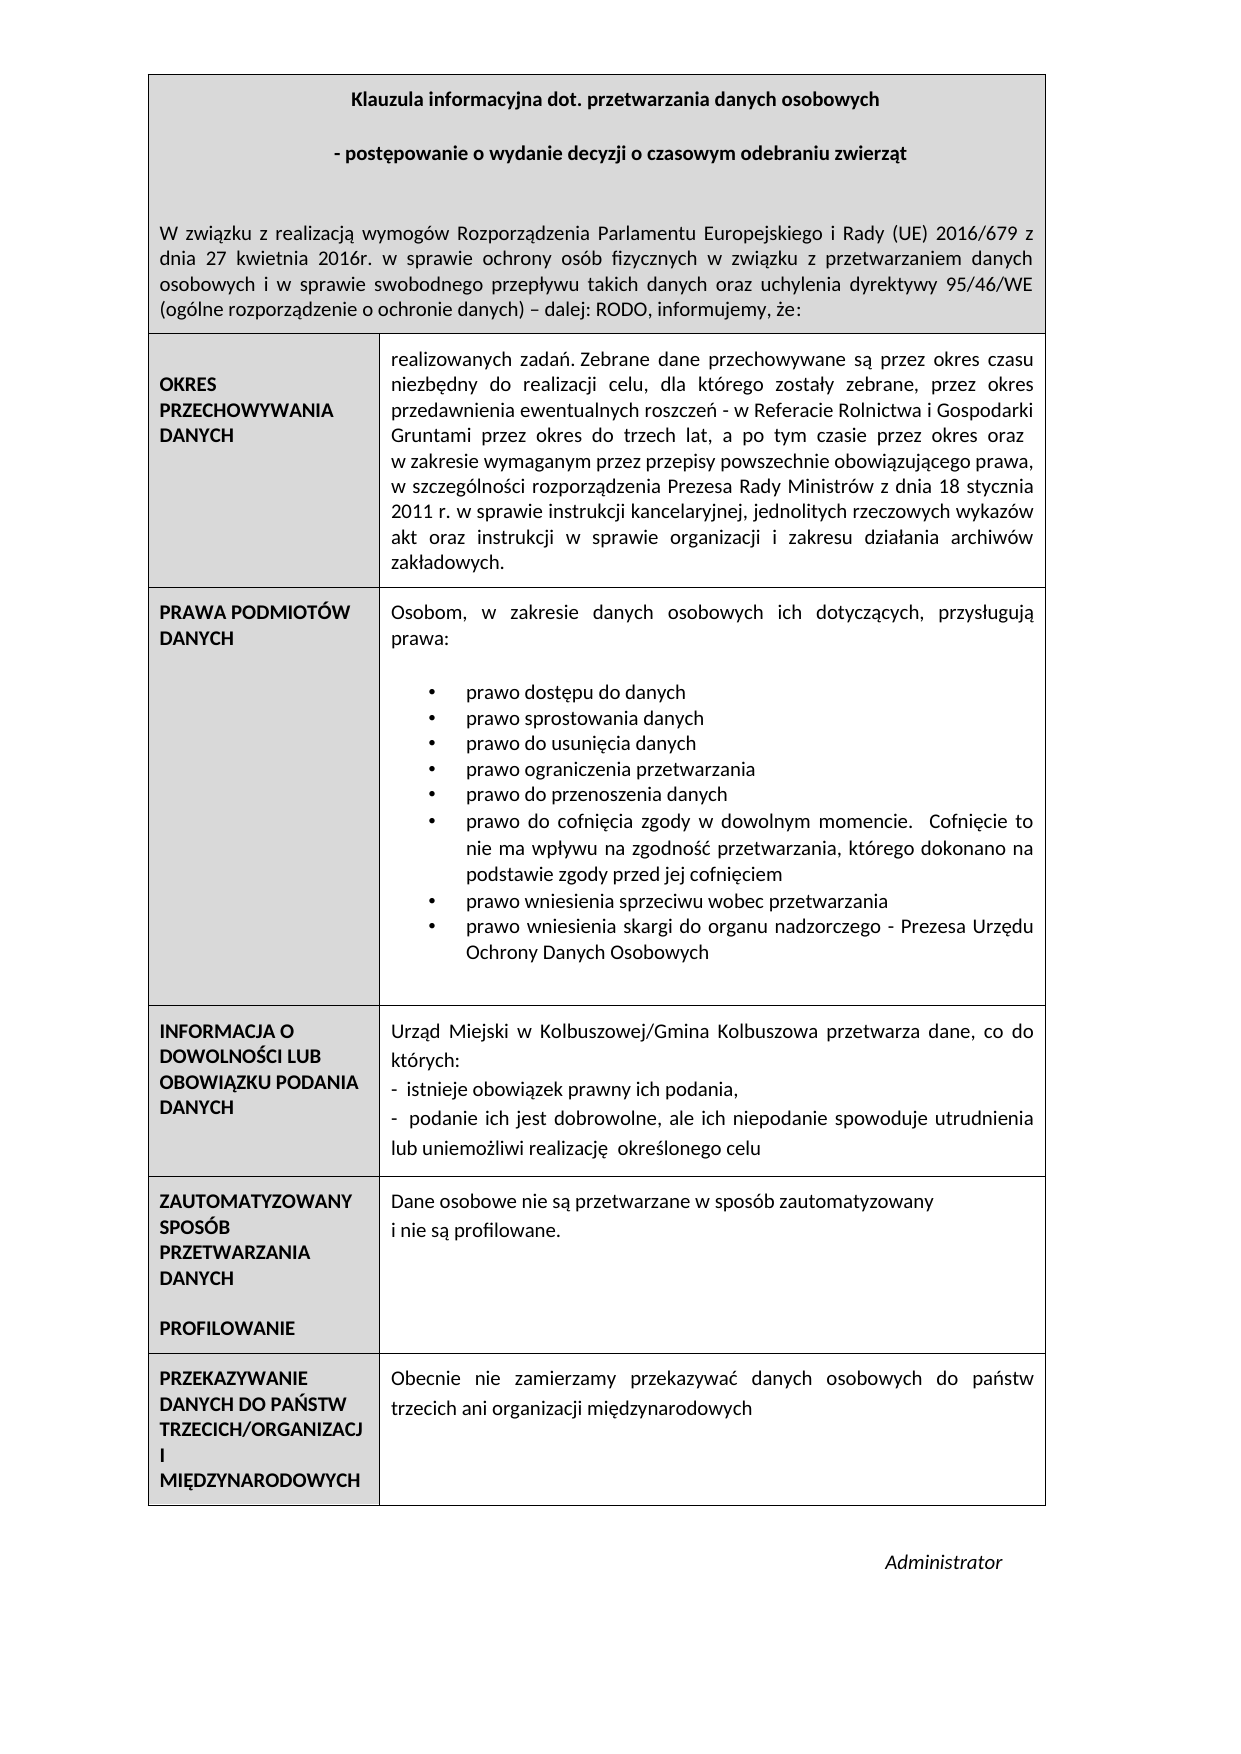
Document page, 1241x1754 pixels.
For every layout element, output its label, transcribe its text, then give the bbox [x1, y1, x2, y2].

table_cell ŹRÓDŁO POCHODZENIA DANYCH OSOBOWYCH OKRES PRZECHOWYWANIA DANYCH [149, 334, 379, 587]
table_cell ZAUTOMATYZOWANY SPOSÓB PRZETWARZANIA DANYCH PROFILOWANIE [149, 1177, 379, 1353]
table_cell Osobom, w zakresie danych osobowych ich dotyczących, przysługują prawa: prawo dostępu do danych prawo sprostowania danych prawo do usunięcia danych prawo ograniczenia przetwarzania prawo do przenoszenia danych prawo do cofnięcia zgody w dowolnym momencie. Cofnięcie to nie ma wpływu na zgodność przetwarzania, którego dokonano na podstawie zgody przed jej cofnięciem prawo wniesienia sprzeciwu wobec przetwarzania prawo wniesienia skargi do organu nadzorczego - Prezesa Urzędu Ochrony Danych Osobowych [380, 588, 1045, 1005]
table_cell PRZEKAZYWANIE DANYCH DO PAŃSTW TRZECICH/ORGANIZACJI MIĘDZYNARODOWYCH [149, 1354, 379, 1504]
table_header Klauzula informacyjna dot. przetwarzania danych osobowych - postępowanie o wydanie decyzji o czasowym odebraniu zwierząt W związku z realizacją wymogów Rozporządzenia Parlamentu Europejskiego i Rady (UE) 2016/679 z dnia 27 kwietnia 2016r. w sprawie ochrony osób fizycznych w związku z przetwarzaniem danych osobowych i w sprawie swobodnego przepływu takich danych oraz uchylenia dyrektywy 95/46/WE (ogólne rozporządzenie o ochronie danych) – dalej: RODO, informujemy, że: [149, 75, 1045, 333]
table_cell Urząd Miejski w Kolbuszowej/Gmina Kolbuszowa przetwarza dane, co do których: - istnieje obowiązek prawny ich podania, - podanie ich jest dobrowolne, ale ich niepodanie spowoduje utrudnienia lub uniemożliwi realizację określonego celu [380, 1006, 1045, 1176]
table_cell PRAWA PODMIOTÓW DANYCH [149, 588, 379, 1005]
table_cell Dane osobowe nie są przetwarzane w sposób zautomatyzowany i nie są profilowane. [380, 1177, 1045, 1353]
table_cell Obecnie nie zamierzamy przekazywać danych osobowych do państw trzecich ani organizacji międzynarodowych [380, 1354, 1045, 1504]
text Administrator [811, 1549, 1093, 1574]
table_cell INFORMACJA O DOWOLNOŚCI LUB OBOWIĄZKU PODANIA DANYCH [149, 1006, 379, 1176]
